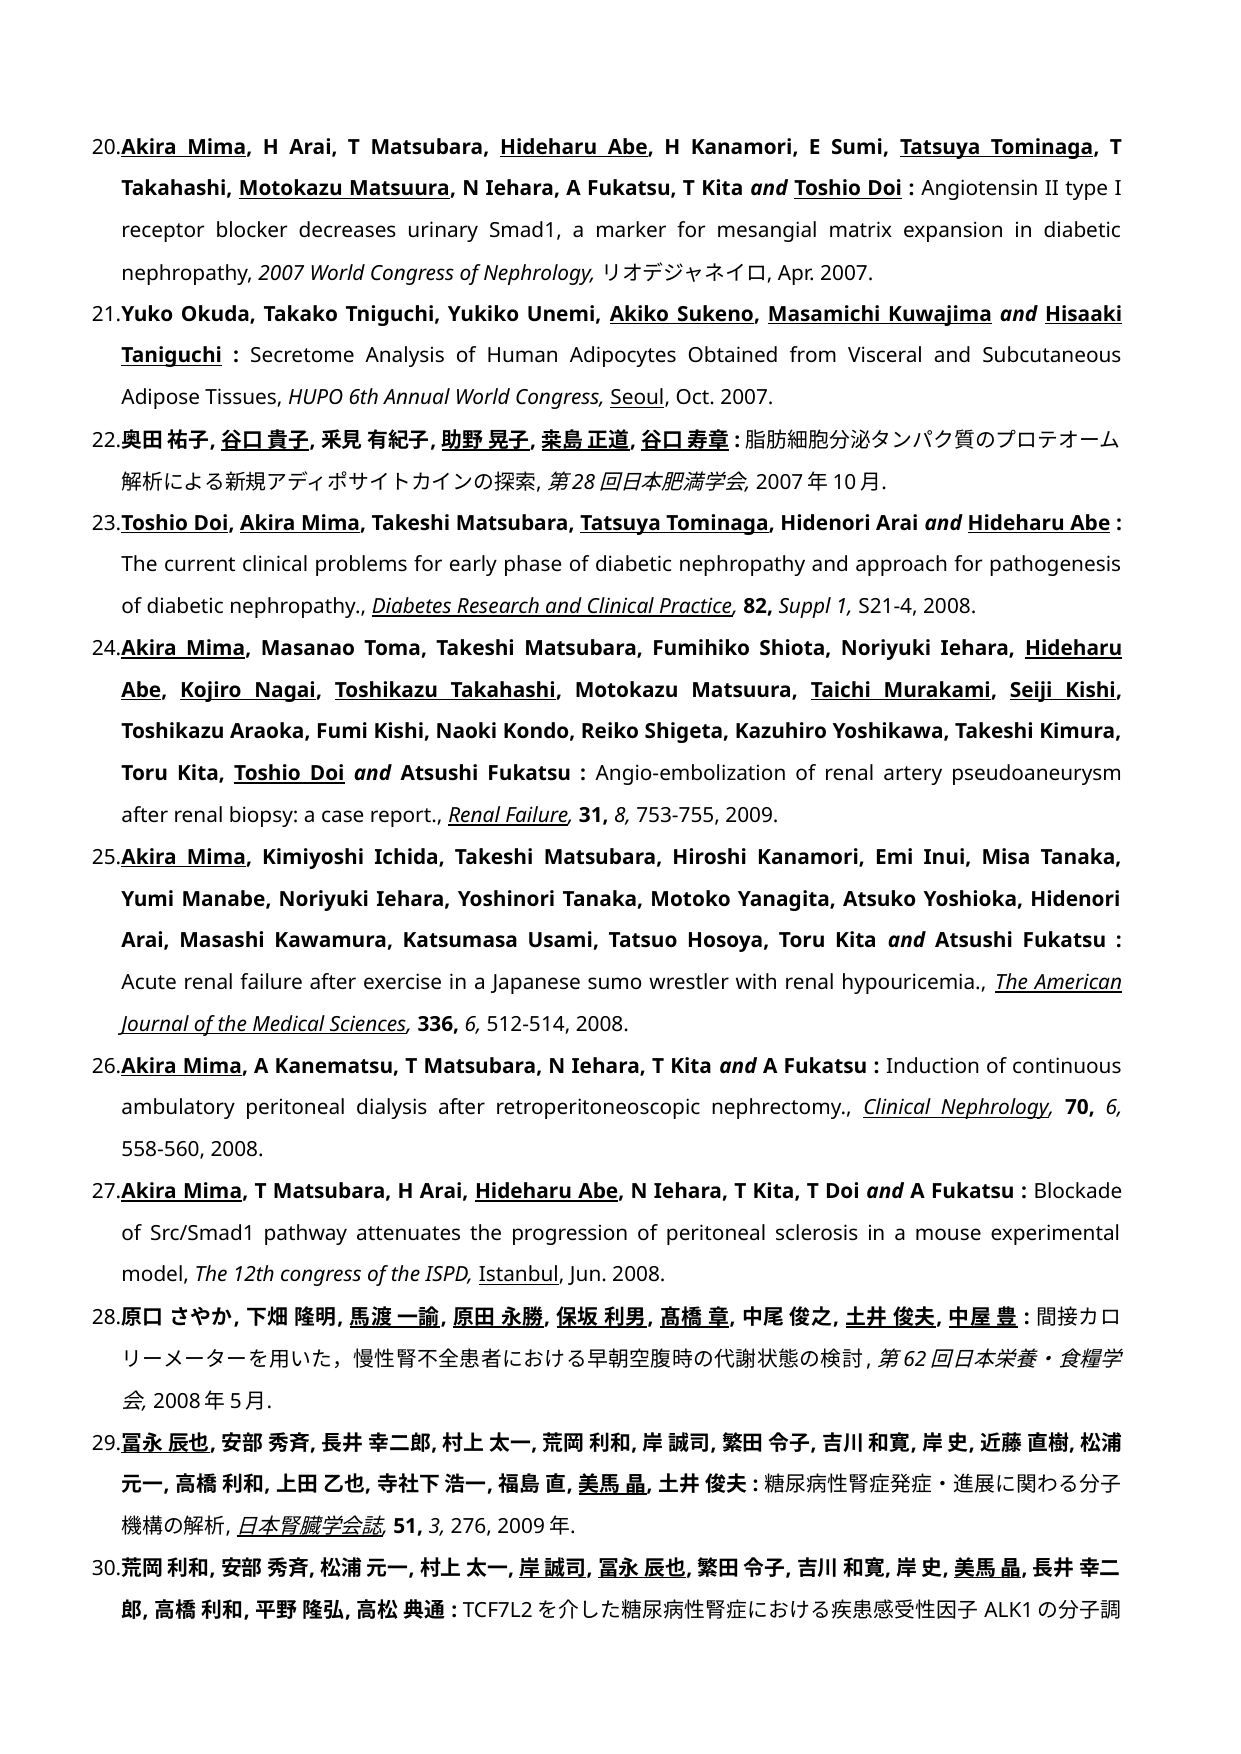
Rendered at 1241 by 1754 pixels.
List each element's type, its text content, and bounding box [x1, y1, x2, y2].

list Toshio Doi, Akira Mima, Takeshi Matsubara, Tatsuya Tominaga, Hidenori Arai and Hideharu Abe : The current clinical problems for early phase of diabetic nephropathy and approach for pathogenesis of diabetic nephropathy., Diabetes Research and Clinical Practice, 82, Suppl 1, S21-4, 2008. [92, 501, 1122, 626]
list 奥田 祐子, 谷口 貴子, 釆見 有紀子, 助野 晃子, 桒島 正道, 谷口 寿章 : 脂肪細胞分泌タンパク質のプロテオーム解析による新規アディポサイトカインの探索, 第28回日本肥満学会, 2007年10月. [92, 417, 1122, 501]
list Akira Mima, A Kanematsu, T Matsubara, N Iehara, T Kita and A Fukatsu : Induction of continuous ambulatory peritoneal dialysis after retroperitoneoscopic nephrectomy., Clinical Nephrology, 70, 6, 558-560, 2008. [92, 1044, 1122, 1169]
list Akira Mima, T Matsubara, H Arai, Hideharu Abe, N Iehara, T Kita, T Doi and A Fukatsu : Blockade of Src/Smad1 pathway attenuates the progression of peritoneal sclerosis in a mouse experimental model, The 12th congress of the ISPD, Istanbul, Jun. 2008. [92, 1169, 1122, 1295]
list 冨永 辰也, 安部 秀斉, 長井 幸二郎, 村上 太一, 荒岡 利和, 岸 誠司, 繁田 令子, 吉川 和寛, 岸 史, 近藤 直樹, 松浦 元一, 高橋 利和, 上田 乙也, 寺社下 浩一, 福島 直, 美馬 晶, 土井 俊夫 : 糖尿病性腎症発症・進展に関わる分子機構の解析, 日本腎臓学会誌, 51, 3, 276, 2009年. [92, 1420, 1122, 1545]
list Akira Mima, H Arai, T Matsubara, Hideharu Abe, H Kanamori, E Sumi, Tatsuya Tominaga, T Takahashi, Motokazu Matsuura, N Iehara, A Fukatsu, T Kita and Toshio Doi : Angiotensin II type I receptor blocker decreases urinary Smad1, a marker for mesangial matrix expansion in diabetic nephropathy, 2007 World Congress of Nephrology, リオデジャネイロ, Apr. 2007. [92, 125, 1122, 292]
list Yuko Okuda, Takako Tniguchi, Yukiko Unemi, Akiko Sukeno, Masamichi Kuwajima and Hisaaki Taniguchi : Secretome Analysis of Human Adipocytes Obtained from Visceral and Subcutaneous Adipose Tissues, HUPO 6th Annual World Congress, Seoul, Oct. 2007. [92, 292, 1122, 417]
list Akira Mima, Masanao Toma, Takeshi Matsubara, Fumihiko Shiota, Noriyuki Iehara, Hideharu Abe, Kojiro Nagai, Toshikazu Takahashi, Motokazu Matsuura, Taichi Murakami, Seiji Kishi, Toshikazu Araoka, Fumi Kishi, Naoki Kondo, Reiko Shigeta, Kazuhiro Yoshikawa, Takeshi Kimura, Toru Kita, Toshio Doi and Atsushi Fukatsu : Angio-embolization of renal artery pseudoaneurysm after renal biopsy: a case report., Renal Failure, 31, 8, 753-755, 2009. [92, 626, 1122, 835]
list Akira Mima, Kimiyoshi Ichida, Takeshi Matsubara, Hiroshi Kanamori, Emi Inui, Misa Tanaka, Yumi Manabe, Noriyuki Iehara, Yoshinori Tanaka, Motoko Yanagita, Atsuko Yoshioka, Hidenori Arai, Masashi Kawamura, Katsumasa Usami, Tatsuo Hosoya, Toru Kita and Atsushi Fukatsu : Acute renal failure after exercise in a Japanese sumo wrestler with renal hypouricemia., The American Journal of the Medical Sciences, 336, 6, 512-514, 2008. [92, 835, 1122, 1044]
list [92, 1545, 1122, 1629]
list 原口 さやか, 下畑 隆明, 馬渡 一諭, 原田 永勝, 保坂 利男, 髙橋 章, 中尾 俊之, 土井 俊夫, 中屋 豊 : 間接カロリーメーターを用いた，慢性腎不全患者における早朝空腹時の代謝状態の検討, 第62回日本栄養・食糧学会, 2008年5月. [92, 1295, 1122, 1420]
